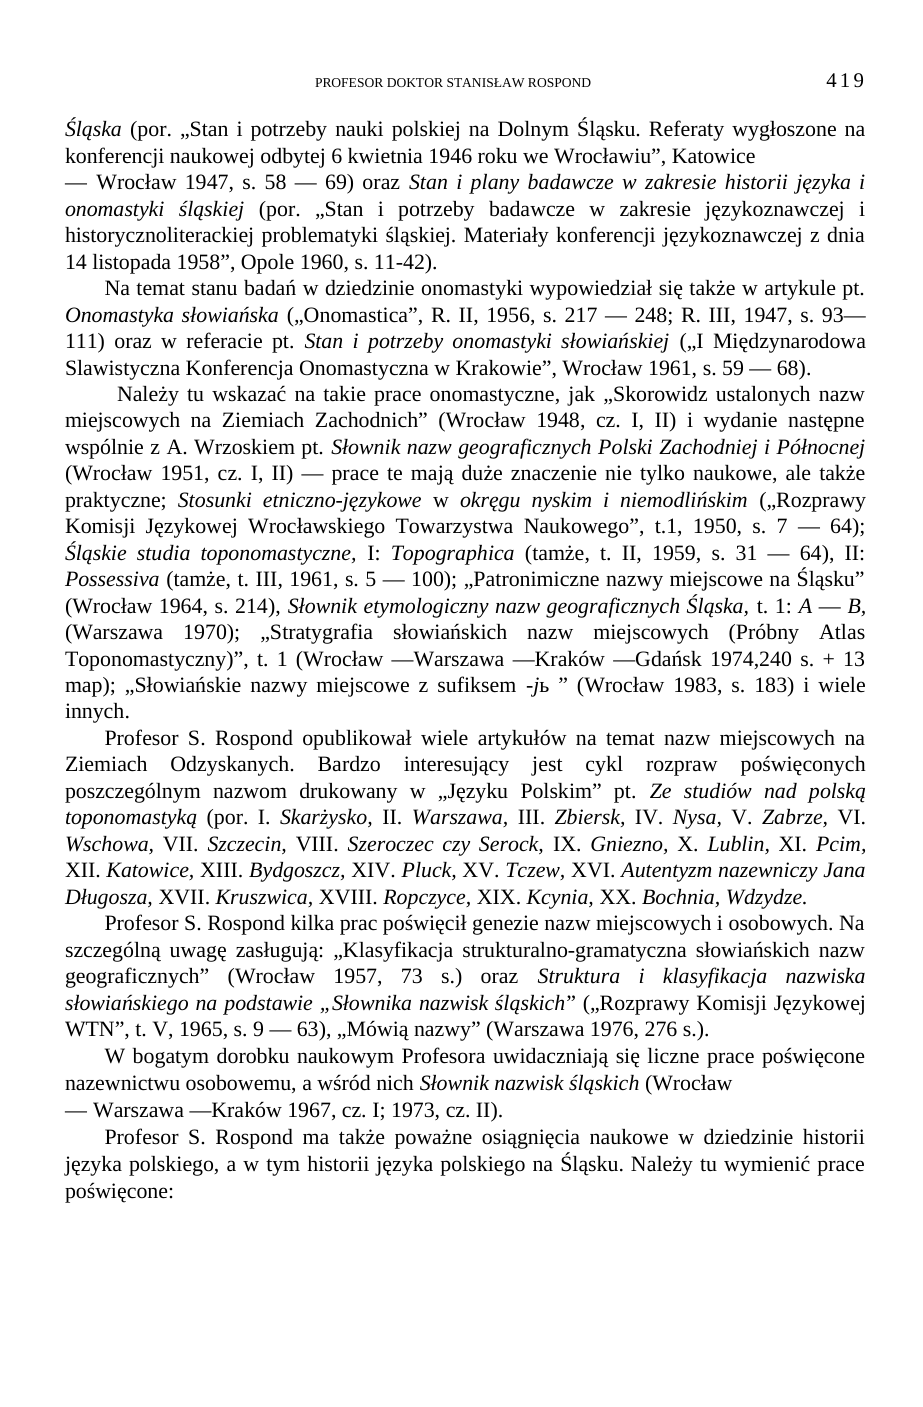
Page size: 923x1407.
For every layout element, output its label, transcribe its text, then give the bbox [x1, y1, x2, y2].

text 419 [826, 71, 864, 92]
text Profesor S. Rospond ma także poważne osiągnięcia naukowe w dziedzinie historii języka polskiego, a w tym historii języka polskiego na Śląsku. Należy tu wymienić prace poświęcone: [65, 1123, 866, 1204]
text Na temat stanu badań w dziedzinie onomastyki wypowiedział się także w artykule pt. Onomastyka słowiańska („Onomastica”, R. II, 1956, s. 217 — 248; R. III, 1947, s. 93—111) oraz w referacie pt. Stan i potrzeby onomastyki słowiańskiej („I Międzynarodowa Slawistyczna Konferencja Onomastyczna w Krakowie”, Wrocław 1961, s. 59 — 68). [65, 274, 866, 380]
list Warszawa —Kraków 1967, cz. I; 1973, cz. II). [65, 1096, 866, 1123]
text Profesor S. Rospond kilka prac poświęcił genezie nazw miejscowych i osobowych. Na szczególną uwagę zasługują: „Klasyfikacja strukturalno-gramatyczna słowiańskich nazw geograficznych” (Wrocław 1957, 73 s.) oraz Struktura i klasyfikacja nazwiska słowiańskiego na podstawie „Słownika nazwisk śląskich” („Rozprawy Komisji Językowej WTN”, t. V, 1965, s. 9 — 63), „Mówią nazwy” (Warszawa 1976, 276 s.). [65, 909, 866, 1042]
text PROFESOR DOKTOR STANISŁAW ROSPOND [315, 77, 591, 91]
text Śląska (por. „Stan i potrzeby nauki polskiej na Dolnym Śląsku. Referaty wygłoszone na konferencji naukowej odbytej 6 kwietnia 1946 roku we Wrocławiu”, Katowice [65, 116, 866, 169]
list Wrocław 1947, s. 58 — 69) oraz Stan i plany badawcze w zakresie historii języka i onomastyki śląskiej (por. „Stan i potrzeby badawcze w zakresie językoznawczej i historycznoliterackiej problematyki śląskiej. Materiały konferencji językoznawczej z dnia 14 listopada 1958”, Opole 1960, s. 11-42). [65, 169, 866, 274]
text W bogatym dorobku naukowym Profesora uwidaczniają się liczne prace poświęcone nazewnictwu osobowemu, a wśród nich Słownik nazwisk śląskich (Wrocław [65, 1042, 866, 1096]
text Należy tu wskazać na takie prace onomastyczne, jak „Skorowidz ustalonych nazw miejscowych na Ziemiach Zachodnich” (Wrocław 1948, cz. I, II) i wydanie następne wspólnie z A. Wrzoskiem pt. Słownik nazw geograficznych Polski Zachodniej i Północnej (Wrocław 1951, cz. I, II) — prace te mają duże znaczenie nie tylko naukowe, ale także praktyczne; Stosunki etniczno-językowe w okręgu nyskim i niemodlińskim („Rozprawy Komisji Językowej Wrocławskiego Towarzystwa Naukowego”, t.1, 1950, s. 7 — 64); Śląskie studia toponomastyczne, I: Topographica (tamże, t. II, 1959, s. 31 — 64), II: Possessiva (tamże, t. III, 1961, s. 5 — 100); „Patronimiczne nazwy miejscowe na Śląsku” (Wrocław 1964, s. 214), Słownik etymologiczny nazw geograficznych Śląska, t. 1: A — B, (Warszawa 1970); „Stratygrafia słowiańskich nazw miejscowych (Próbny Atlas Toponomastyczny)”, t. 1 (Wrocław —Warszawa —Kraków —Gdańsk 1974,240 s. + 13 map); „Słowiańskie nazwy miejscowe z sufiksem -jь ” (Wrocław 1983, s. 183) i wiele innych. [65, 380, 866, 724]
text Profesor S. Rospond opublikował wiele artykułów na temat nazw miejscowych na Ziemiach Odzyskanych. Bardzo interesujący jest cykl rozpraw poświęconych poszczególnym nazwom drukowany w „Języku Polskim” pt. Ze studiów nad polską toponomastyką (por. I. Skarżysko, II. Warszawa, III. Zbiersk, IV. Nysa, V. Zabrze, VI. Wschowa, VII. Szczecin, VIII. Szeroczec czy Serock, IX. Gniezno, X. Lublin, XI. Pcim, XII. Katowice, XIII. Bydgoszcz, XIV. Pluck, XV. Tczew, XVI. Autentyzm nazewniczy Jana Długosza, XVII. Kruszwica, XVIII. Ropczyce, XIX. Kcynia, XX. Bochnia, Wdzydze. [65, 724, 866, 909]
